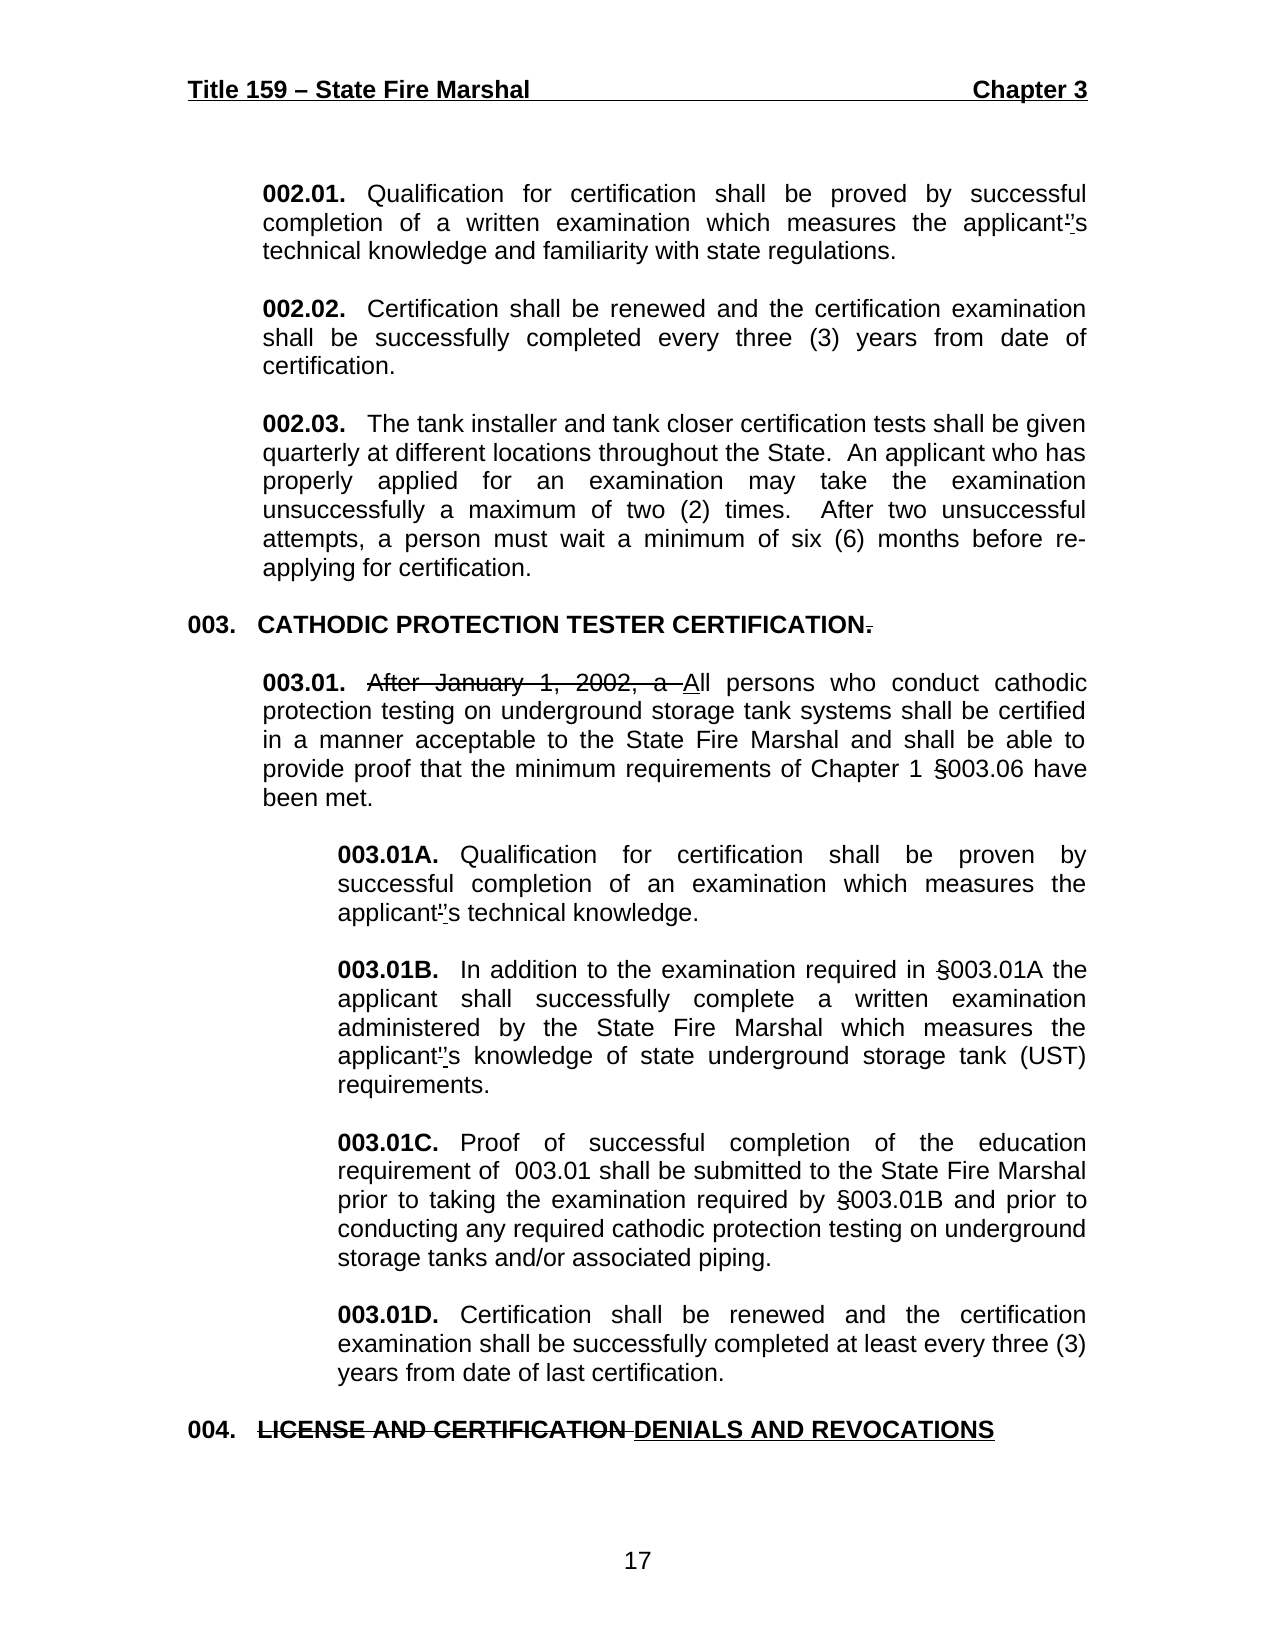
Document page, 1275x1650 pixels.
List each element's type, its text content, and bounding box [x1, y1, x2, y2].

list Proof of successful completion of the education requirement of 003.01 shall be submitted to the State Fire Marshal prior to taking the examination required by §003.01B and prior to conducting any required cathodic protection testing on underground storage tanks and/or associated piping. [337, 1127, 1087, 1271]
list CATHODIC PROTECTION TESTER CERTIFICATION. [187, 610, 1087, 639]
list Qualification for certification shall be proven by successful completion of an examination which measures the applicant'’s technical knowledge. [337, 840, 1087, 926]
list Certification shall be renewed and the certification examination shall be successfully completed every three (3) years from date of certification. [262, 294, 1087, 380]
list LICENSE AND CERTIFICATION DENIALS AND REVOCATIONS [187, 1415, 1087, 1444]
list Certification shall be renewed and the certification examination shall be successfully completed at least every three (3) years from date of last certification. [337, 1300, 1087, 1386]
list Qualification for certification shall be proved by successful completion of a written examination which measures the applicant'’s technical knowledge and familiarity with state regulations. [262, 179, 1087, 265]
list In addition to the examination required in §003.01A the applicant shall successfully complete a written examination administered by the State Fire Marshal which measures the applicant'’s knowledge of state underground storage tank (UST) requirements. [337, 955, 1087, 1099]
list The tank installer and tank closer certification tests shall be given quarterly at different locations throughout the State. An applicant who has properly applied for an examination may take the examination unsuccessfully a maximum of two (2) times. After two unsuccessful attempts, a person must wait a minimum of six (6) months before re-applying for certification. [262, 409, 1087, 581]
list After January 1, 2002, a All persons who conduct cathodic protection testing on underground storage tank systems shall be certified in a manner acceptable to the State Fire Marshal and shall be able to provide proof that the minimum requirements of Chapter 1 §003.06 have been met. [262, 667, 1087, 811]
